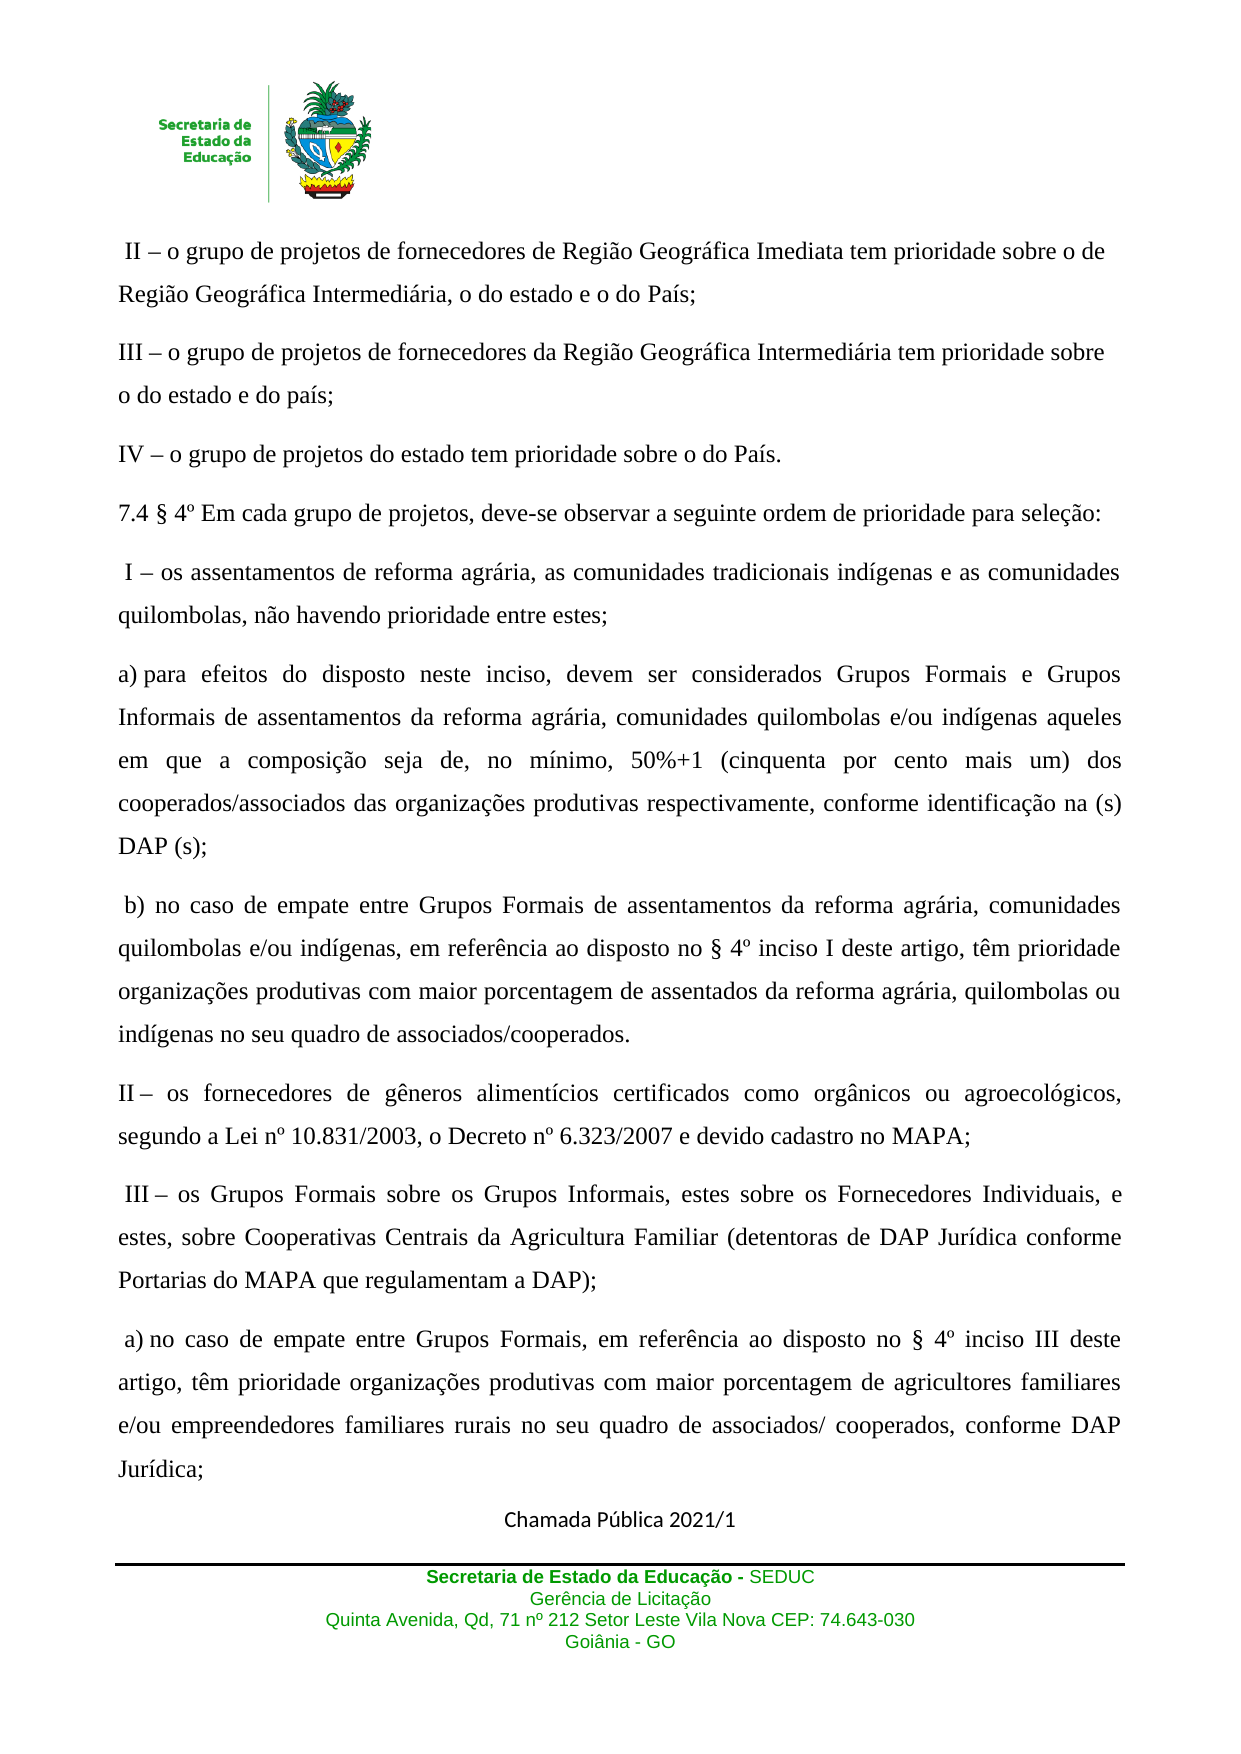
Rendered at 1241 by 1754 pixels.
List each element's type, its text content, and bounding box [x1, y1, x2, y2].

list – os assentamentos de reforma agrária, as comunidades tradicionais indígenas e as comunidades quilombolas, não havendo prioridade entre estes; [118, 557, 1121, 629]
list no caso de empate entre Grupos Formais, em referência ao disposto no § 4º inciso III deste artigo, têm prioridade organizações produtivas com maior porcentagem de agricultores familiares e/ou empreendedores familiares rurais no seu quadro de associados/ cooperados, conforme DAP Jurídica; [118, 1324, 1122, 1482]
list no caso de empate entre Grupos Formais de assentamentos da reforma agrária, comunidades quilombolas e/ou indígenas, em referência ao disposto no § 4º inciso I deste artigo, têm prioridade organizações produtivas com maior porcentagem de assentados da reforma agrária, quilombolas ou indígenas no seu quadro de associados/cooperados. [118, 890, 1122, 1048]
list para efeitos do disposto neste inciso, devem ser considerados Grupos Formais e Grupos Informais de assentamentos da reforma agrária, comunidades quilombolas e/ou indígenas aqueles em que a composição seja de, no mínimo, 50%+1 (cinquenta por cento mais um) dos cooperados/associados das organizações produtivas respectivamente, conforme identificação na (s) DAP (s); [118, 659, 1122, 860]
list – o grupo de projetos de fornecedores de Região Geográfica Imediata tem prioridade sobre o de Região Geográfica Intermediária, o do estado e o do País; [118, 236, 1121, 308]
list – o grupo de projetos do estado tem prioridade sobre o do País. [118, 439, 1144, 468]
list § 4º Em cada grupo de projetos, deve-se observar a seguinte ordem de prioridade para seleção: [118, 498, 1144, 526]
picture [158, 80, 372, 203]
list – os Grupos Formais sobre os Grupos Informais, estes sobre os Fornecedores Individuais, e estes, sobre Cooperativas Centrais da Agricultura Familiar (detentoras de DAP Jurídica conforme Portarias do MAPA que regulamentam a DAP); [118, 1179, 1122, 1294]
list – os fornecedores de gêneros alimentícios certificados como orgânicos ou agroecológicos, segundo a Lei nº 10.831/2003, o Decreto nº 6.323/2007 e devido cadastro no MAPA; [118, 1078, 1122, 1149]
list – o grupo de projetos de fornecedores da Região Geográfica Intermediária tem prioridade sobre o do estado e do país; [118, 337, 1122, 409]
